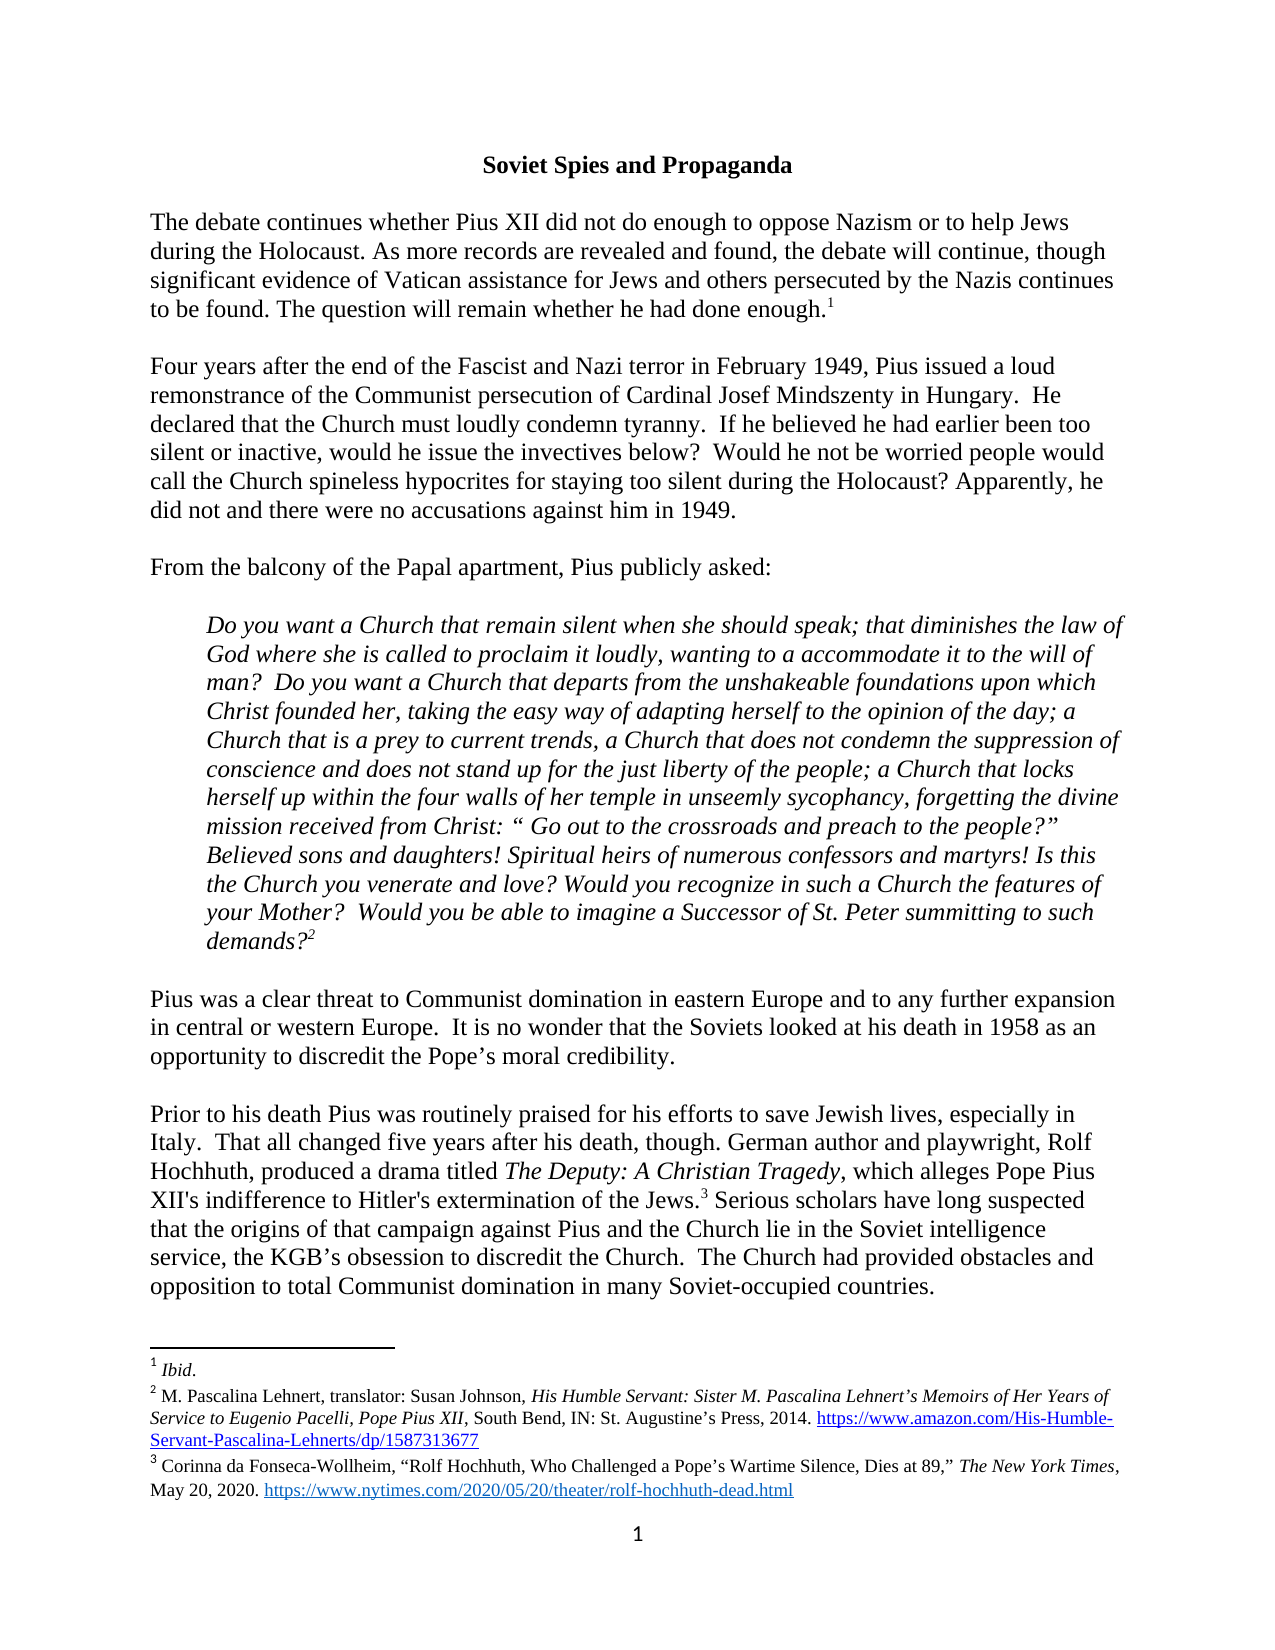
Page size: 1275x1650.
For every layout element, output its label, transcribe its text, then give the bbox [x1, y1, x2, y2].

text Prior to his death Pius was routinely praised for his efforts to save Jewish lives, especially in Italy. That all changed five years after his death, though. German author and playwright, Rolf Hochhuth, produced a drama titled The Deputy: A Christian Tragedy, which alleges Pope Pius XII's indifference to Hitler's extermination of the Jews. Serious scholars have long suspected that the origins of that campaign against Pius and the Church lie in the Soviet intelligence service, the KGB’s obsession to discredit the Church. The Church had provided obstacles and opposition to total Communist domination in many Soviet-occupied countries. [150, 1099, 1125, 1300]
text Do you want a Church that remain silent when she should speak; that diminishes the law of God where she is called to proclaim it loudly, wanting to a accommodate it to the will of man? Do you want a Church that departs from the unshakeable foundations upon which Christ founded her, taking the easy way of adapting herself to the opinion of the day; a Church that is a prey to current trends, a Church that does not condemn the suppression of conscience and does not stand up for the just liberty of the people; a Church that locks herself up within the four walls of her temple in unseemly sycophancy, forgetting the divine mission received from Christ: “ Go out to the crossroads and preach to the people?” Believed sons and daughters! Spiritual heirs of numerous confessors and martyrs! Is this the Church you venerate and love? Would you recognize in such a Church the features of your Mother? Would you be able to imagine a Successor of St. Peter summitting to such demands? [206, 610, 1125, 955]
text The debate continues whether Pius XII did not do enough to oppose Nazism or to help Jews during the Holocaust. As more records are revealed and found, the debate will continue, though significant evidence of Vatican assistance for Jews and others persecuted by the Nazis continues to be found. The question will remain whether he had done enough. [150, 207, 1125, 322]
text Four years after the end of the Fascist and Nazi terror in February 1949, Pius issued a loud remonstrance of the Communist persecution of Cardinal Josef Mindszenty in Hungary. He declared that the Church must loudly condemn tyranny. If he believed he had earlier been too silent or inactive, would he issue the invectives below? Would he not be worried people would call the Church spineless hypocrites for staying too silent during the Holocaust? Apparently, he did not and there were no accusations against him in 1949. [150, 351, 1125, 524]
text Pius was a clear threat to Communist domination in eastern Europe and to any further expansion in central or western Europe. It is no wonder that the Soviets looked at his death in 1958 as an opportunity to discredit the Pope’s moral credibility. [150, 984, 1125, 1070]
text Soviet Spies and Propaganda [150, 150, 1125, 179]
text From the balcony of the Papal apartment, Pius publicly asked: [150, 552, 1125, 581]
